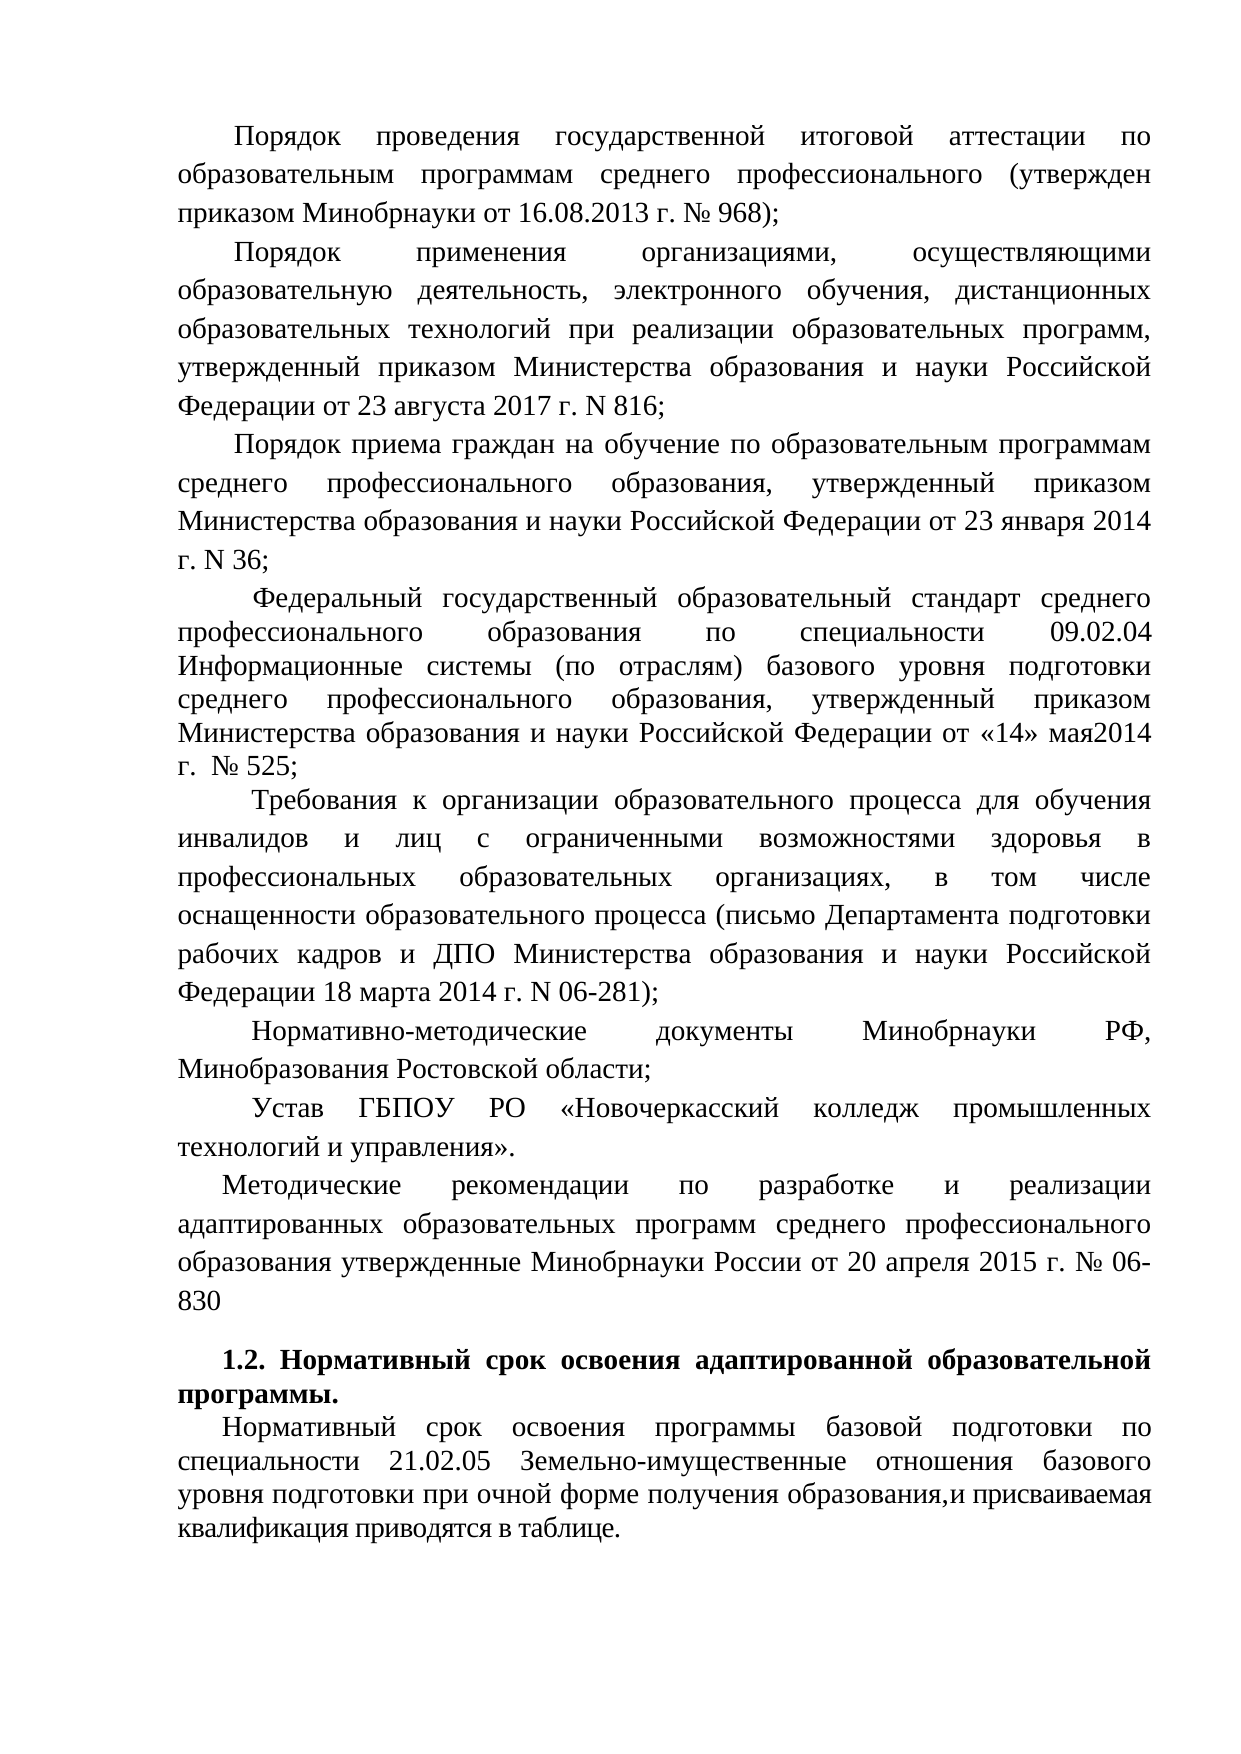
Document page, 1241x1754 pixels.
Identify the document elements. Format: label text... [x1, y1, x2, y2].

text Нормативный срок освоения программы базовой подготовки по специальности 21.02.05 Земельно-имущественные отношения базового уровня подготовки при очной форме получения образования,и присваиваемая квалификация приводятся в таблице. [177, 1409, 1152, 1543]
text Требования к организации образовательного процесса для обучения инвалидов и лиц с ограниченными возможностями здоровья в профессиональных образовательных организациях, в том числе оснащенности образовательного процесса (письмо Департамента подготовки рабочих кадров и ДПО Министерства образования и науки Российской Федерации 18 марта 2014 г. N 06-281); [177, 782, 1152, 1008]
text Федеральный государственный образовательный стандарт среднего профессионального образования по специальности 09.02.04 Информационные системы (по отраслям) базового уровня подготовки среднего профессионального образования, утвержденный приказом Министерства образования и науки Российской Федерации от «14» мая2014 г. № 525; [177, 581, 1152, 782]
text Нормативно-методические документы Минобрнауки РФ, Минобразования Ростовской области; [177, 1013, 1152, 1085]
text Устав ГБПОУ РО «Новочеркасский колледж промышленных технологий и управления». [177, 1090, 1152, 1162]
text 1.2. Нормативный срок освоения адаптированной образовательной программы. [177, 1342, 1152, 1409]
text Порядок приема граждан на обучение по образовательным программам среднего профессионального образования, утвержденный приказом Министерства образования и науки Российской Федерации от 23 января 2014 г. N 36; [177, 426, 1152, 576]
text Методические рекомендации по разработке и реализации адаптированных образовательных программ среднего профессионального образования утвержденные Минобрнауки России от 20 апреля 2015 г. № 06-830 [177, 1167, 1152, 1316]
text Порядок применения организациями, осуществляющими образовательную деятельность, электронного обучения, дистанционных образовательных технологий при реализации образовательных программ, утвержденный приказом Министерства образования и науки Российской Федерации от 23 августа 2017 г. N 816; [177, 234, 1152, 421]
text Порядок проведения государственной итоговой аттестации по образовательным программам среднего профессионального (утвержден приказом Минобрнауки от 16.08.2013 г. № 968); [177, 118, 1152, 229]
